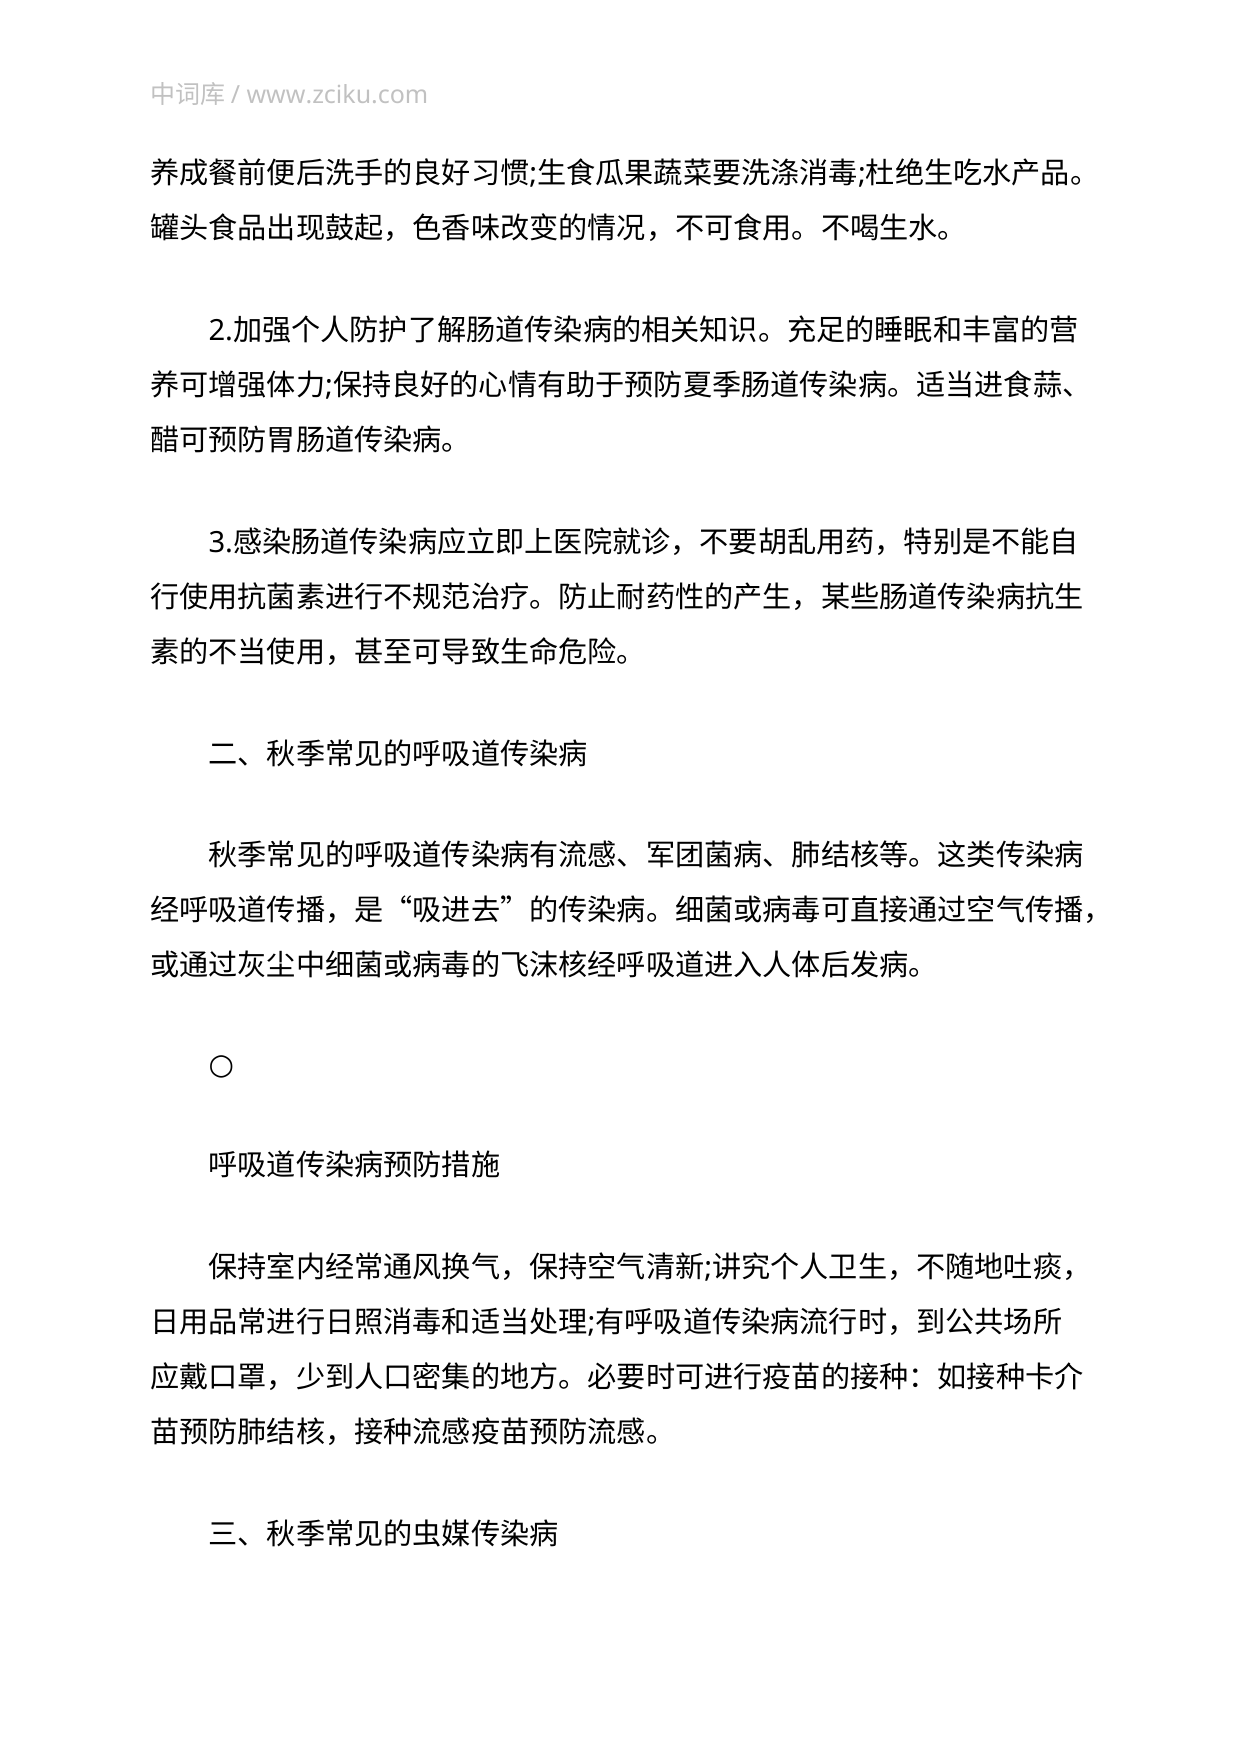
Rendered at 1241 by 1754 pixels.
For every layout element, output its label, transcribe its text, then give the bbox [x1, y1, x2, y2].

text 3.感染肠道传染病应立即上医院就诊，不要胡乱用药，特别是不能自行使用抗菌素进行不规范治疗。防止耐药性的产生，某些肠道传染病抗生素的不当使用，甚至可导致生命危险。 [150, 518, 1090, 671]
text 秋季常见的呼吸道传染病有流感、军团菌病、肺结核等。这类传染病经呼吸道传播，是“吸进去”的传染病。细菌或病毒可直接通过空气传播，或通过灰尘中细菌或病毒的飞沫核经呼吸道进入人体后发病。 [150, 832, 1090, 984]
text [150, 150, 1090, 247]
text 二、秋季常见的呼吸道传染病 [150, 730, 1090, 772]
text 三、秋季常见的虫媒传染病 [150, 1510, 1090, 1553]
text 保持室内经常通风换气，保持空气清新;讲究个人卫生，不随地吐痰，日用品常进行日照消毒和适当处理;有呼吸道传染病流行时，到公共场所应戴口罩，少到人口密集的地方。必要时可进行疫苗的接种：如接种卡介苗预防肺结核，接种流感疫苗预防流感。 [150, 1244, 1090, 1451]
text ○ [150, 1043, 1090, 1083]
text 呼吸道传染病预防措施 [150, 1142, 1090, 1184]
text 2.加强个人防护了解肠道传染病的相关知识。充足的睡眠和丰富的营养可增强体力;保持良好的心情有助于预防夏季肠道传染病。适当进食蒜、醋可预防胃肠道传染病。 [150, 307, 1090, 459]
